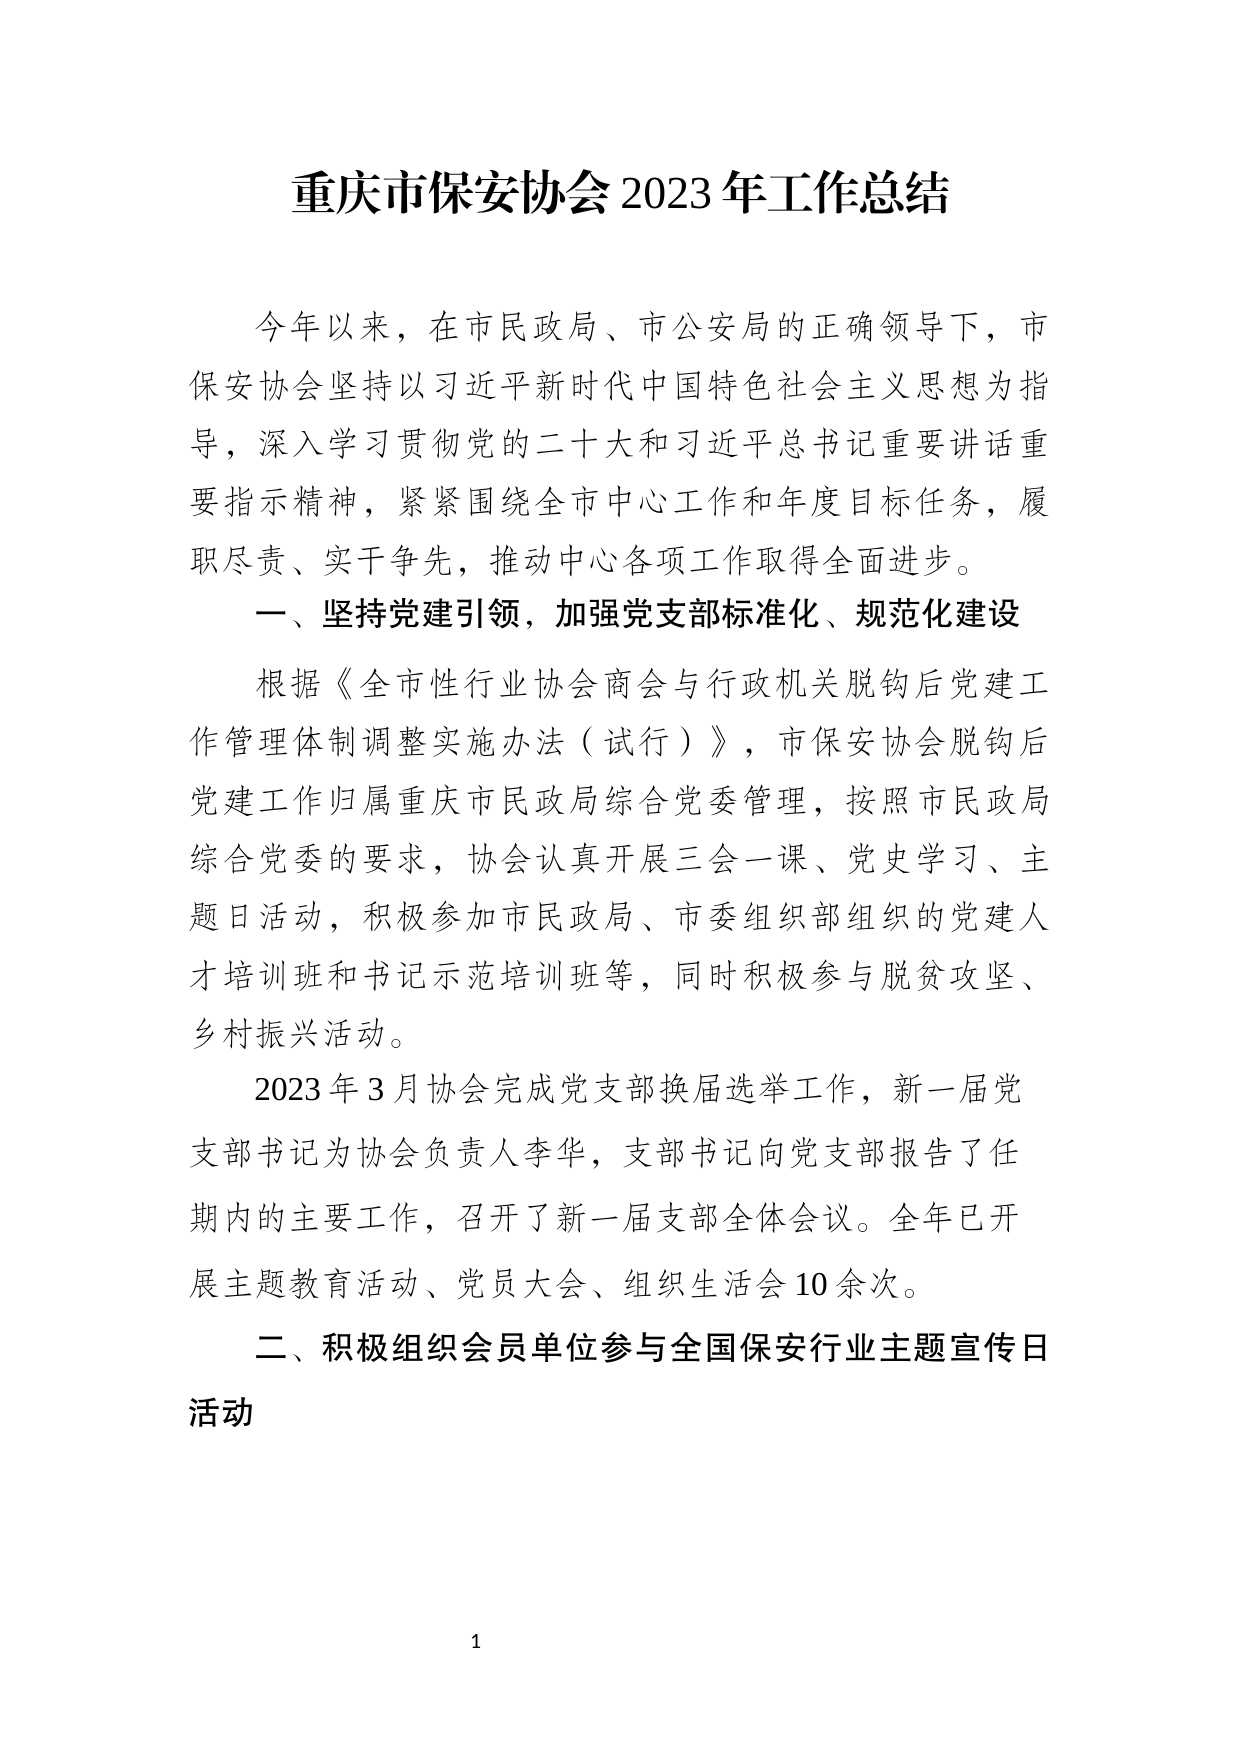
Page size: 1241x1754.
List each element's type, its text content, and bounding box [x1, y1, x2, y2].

text 重庆市保安协会2023年工作总结 [187, 162, 1053, 227]
list 坚持党建引领，加强党支部标准化、规范化建设 [187, 584, 1053, 649]
text 今年以来，在市民政局、市公安局的正确领导下，市保安协会坚持以习近平新时代中国特色社会主义思想为指导，深入学习贯彻党的二十大和习近平总书记重要讲话重要指示精神，紧紧围绕全市中心工作和年度目标任务，履职尽责、实干争先，推动中心各项工作取得全面进步。 [187, 292, 1053, 584]
list 2023年3月协会完成党支部换届选举工作，新一届党支部书记为协会负责人李华，支部书记向党支部报告了任期内的主要工作，召开了新一届支部全体会议。全年已开展主题教育活动、党员大会、组织生活会10余次。 [187, 1057, 1053, 1317]
text 根据《全市性行业协会商会与行政机关脱钩后党建工作管理体制调整实施办法（试行）》，市保安协会脱钩后党建工作归属重庆市民政局综合党委管理，按照市民政局综合党委的要求，协会认真开展三会一课、党史学习、主题日活动，积极参加市民政局、市委组织部组织的党建人才培训班和书记示范培训班等，同时积极参与脱贫攻坚、乡村振兴活动。 [187, 649, 1053, 1057]
list 积极组织会员单位参与全国保安行业主题宣传日活动 [187, 1317, 1053, 1447]
